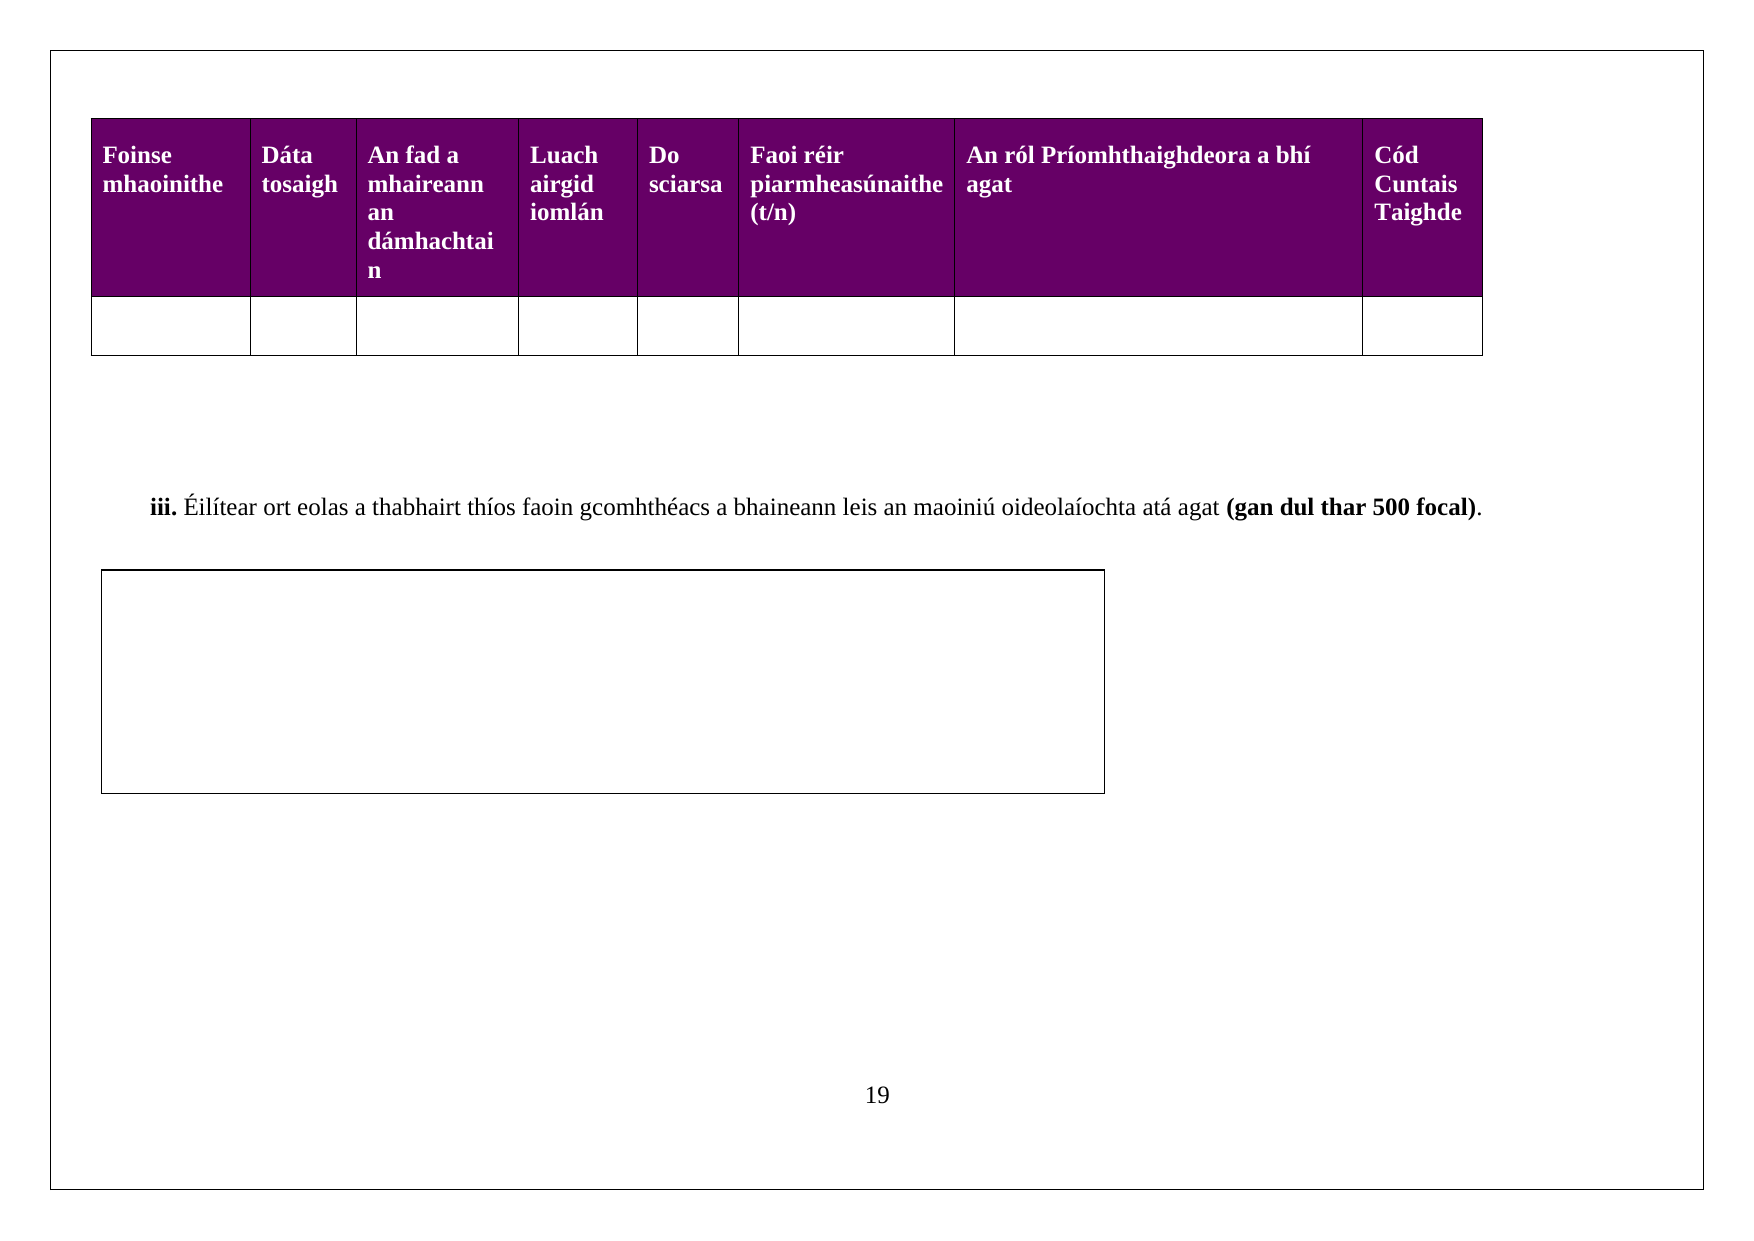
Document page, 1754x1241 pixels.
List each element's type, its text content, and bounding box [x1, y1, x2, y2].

table_cell [955, 297, 1362, 355]
table_cell [92, 297, 250, 355]
table_header An fad a mhaireann an dámhachtain [357, 119, 518, 296]
table_header Cód Cuntais Taighde [1363, 119, 1482, 296]
table_header Foinse mhaoinithe [92, 119, 250, 296]
table_cell [519, 297, 637, 355]
table_cell [251, 297, 356, 355]
text iii. Éilítear ort eolas a thabhairt thíos faoin gcomhthéacs a bhaineann leis an maoiniú oideolaíochta atá agat (gan dul thar 500 focal). [150, 492, 1604, 521]
table_cell [1363, 297, 1482, 355]
table_header Luach airgid iomlán [519, 119, 637, 296]
table_header Do sciarsa [638, 119, 738, 296]
table_cell [357, 297, 518, 355]
table_header Faoi réir piarmheasúnaithe (t/n) [739, 119, 954, 296]
table_header Dáta tosaigh [251, 119, 356, 296]
table_cell [739, 297, 954, 355]
table_header An ról Príomhthaighdeora a bhí agat [955, 119, 1362, 296]
table_cell [638, 297, 738, 355]
